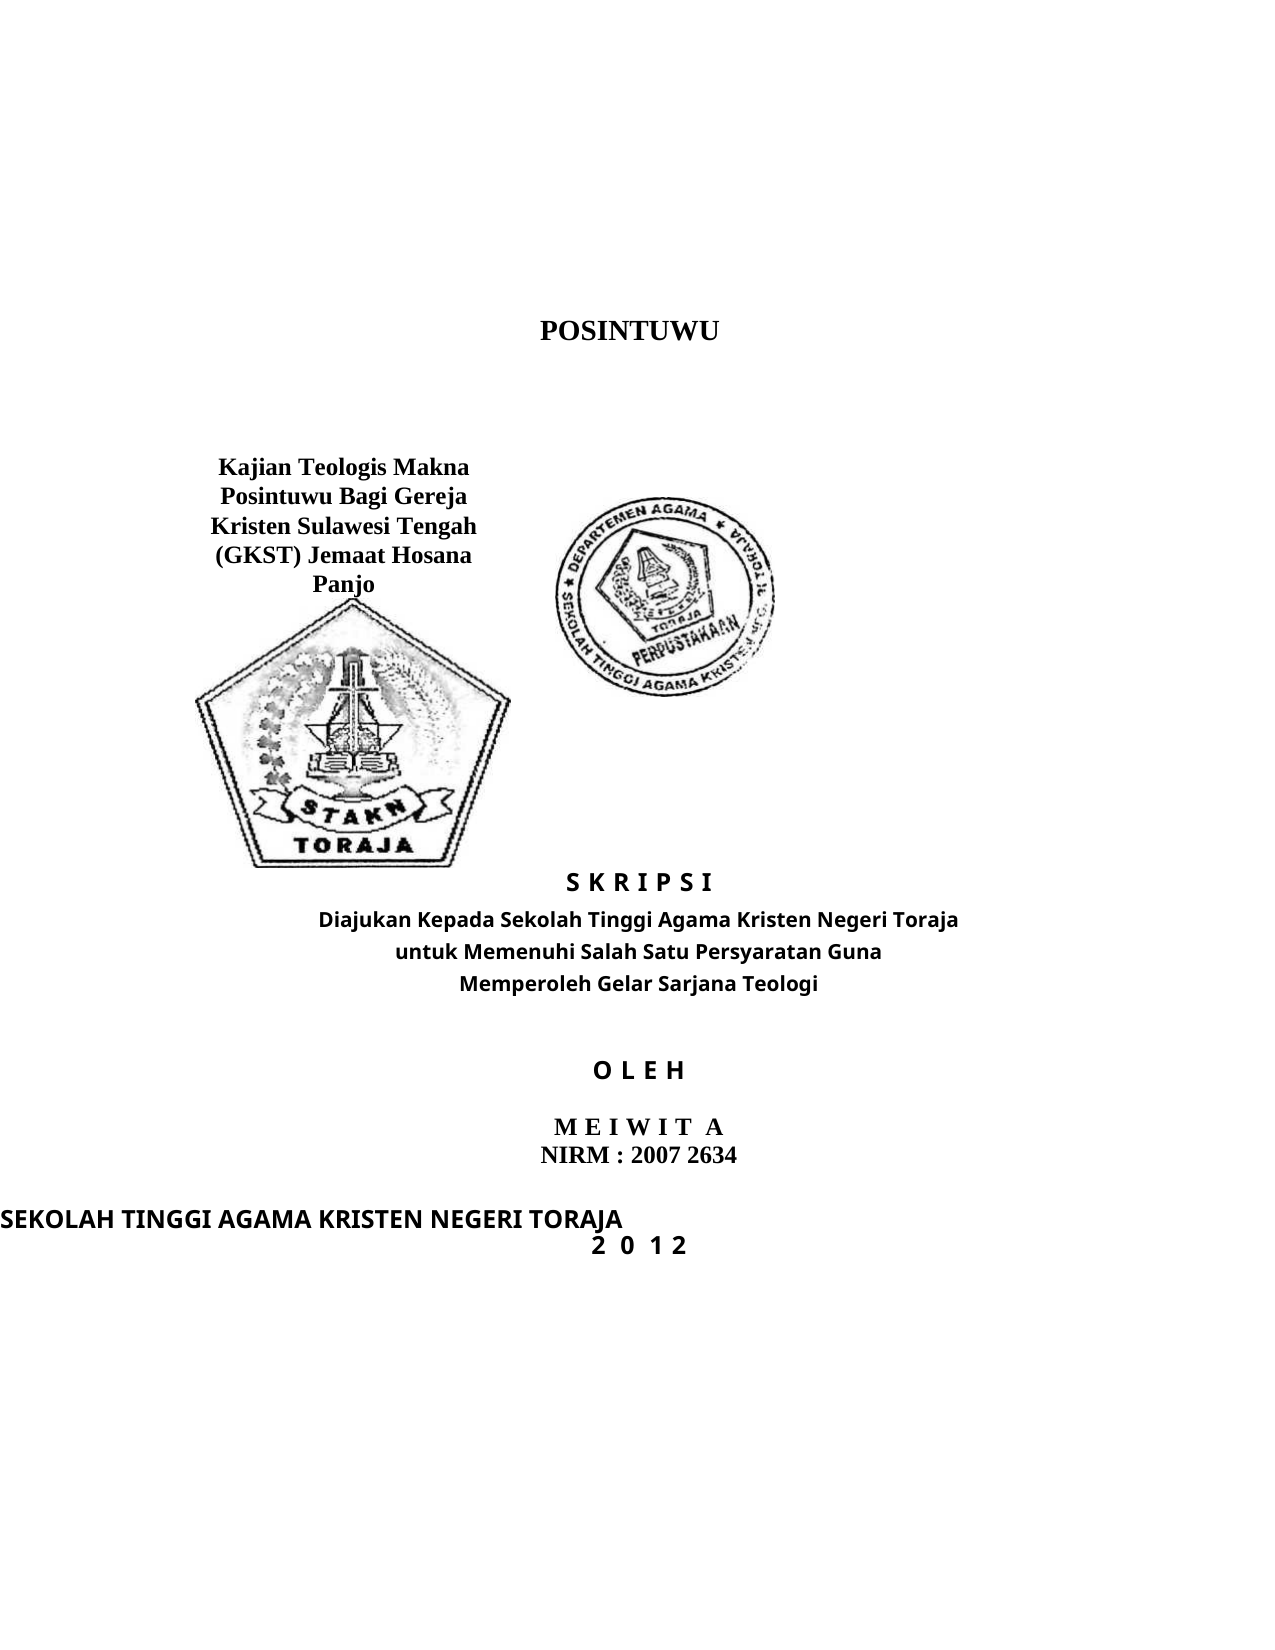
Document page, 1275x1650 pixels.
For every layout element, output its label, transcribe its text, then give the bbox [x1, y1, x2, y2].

subtitle OLEH [2, 1060, 1275, 1085]
text 2 0 12 [2, 1234, 1275, 1259]
subtitle SKRIPSI [2, 871, 1275, 896]
text Diajukan Kepada Sekolah Tinggi Agama Kristen Negeri Toraja untuk Memenuhi Salah Satu Persyaratan Guna Memperoleh Gelar Sarjana Teologi [2, 902, 1275, 998]
picture [555, 497, 775, 697]
text MEIWIT A NIRM : 2007 2634 [2, 1113, 1275, 1169]
subtitle SEKOLAH TINGGI AGAMA KRISTEN NEGERI TORAJA [0, 1209, 1275, 1234]
picture [195, 598, 511, 868]
